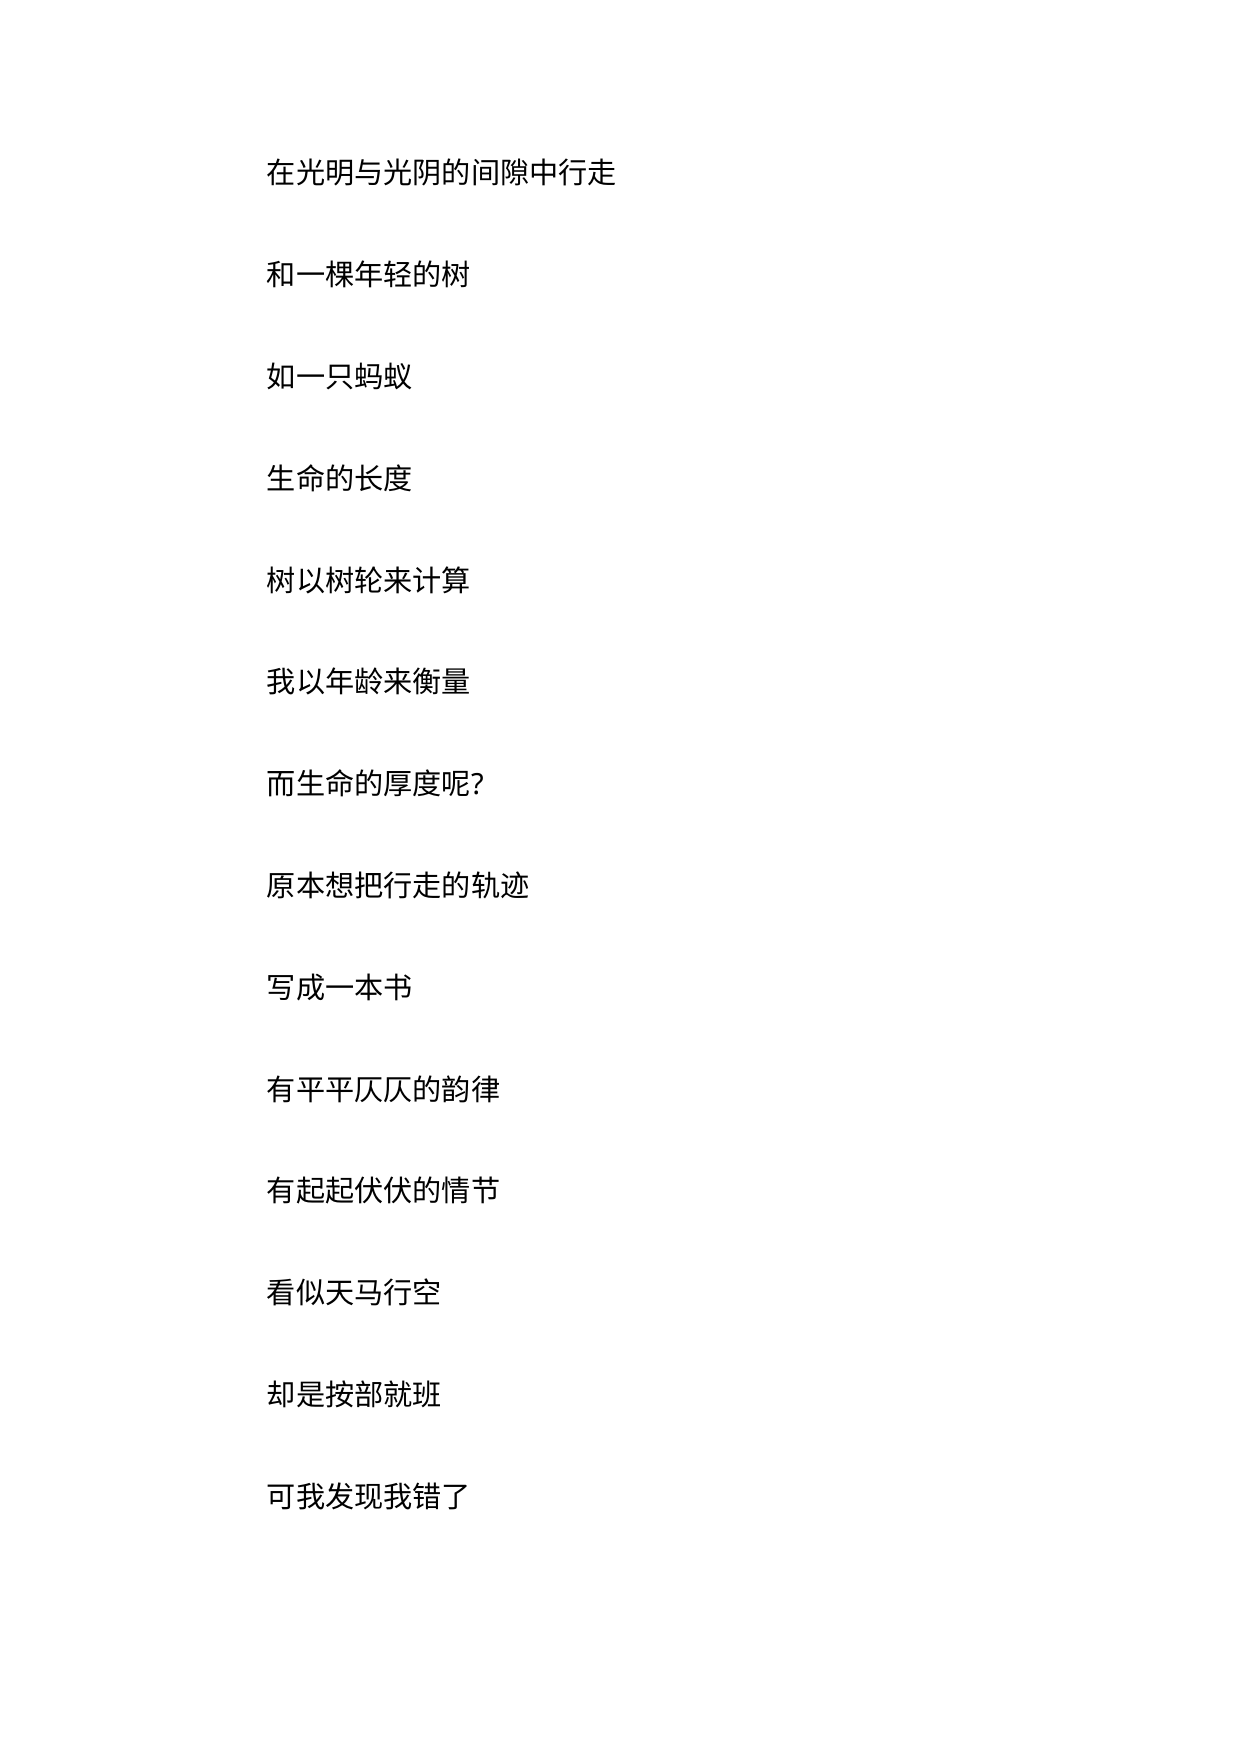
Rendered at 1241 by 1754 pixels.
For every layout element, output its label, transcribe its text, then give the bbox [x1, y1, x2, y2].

text 可我发现我错了 [150, 1473, 1090, 1516]
text 有平平仄仄的韵律 [150, 1066, 1090, 1108]
text 有起起伏伏的情节 [150, 1168, 1090, 1210]
text 原本想把行走的轨迹 [150, 863, 1090, 905]
text 我以年龄来衡量 [150, 659, 1090, 701]
text 写成一本书 [150, 964, 1090, 1007]
text 生命的长度 [150, 455, 1090, 498]
text 而生命的厚度呢? [150, 761, 1090, 803]
text 却是按部就班 [150, 1371, 1090, 1414]
text 和一棵年轻的树 [150, 252, 1090, 294]
text 树以树轮来计算 [150, 557, 1090, 599]
text 如一只蚂蚁 [150, 353, 1090, 396]
text 看似天马行空 [150, 1270, 1090, 1312]
text 在光明与光阴的间隙中行走 [150, 150, 1090, 192]
